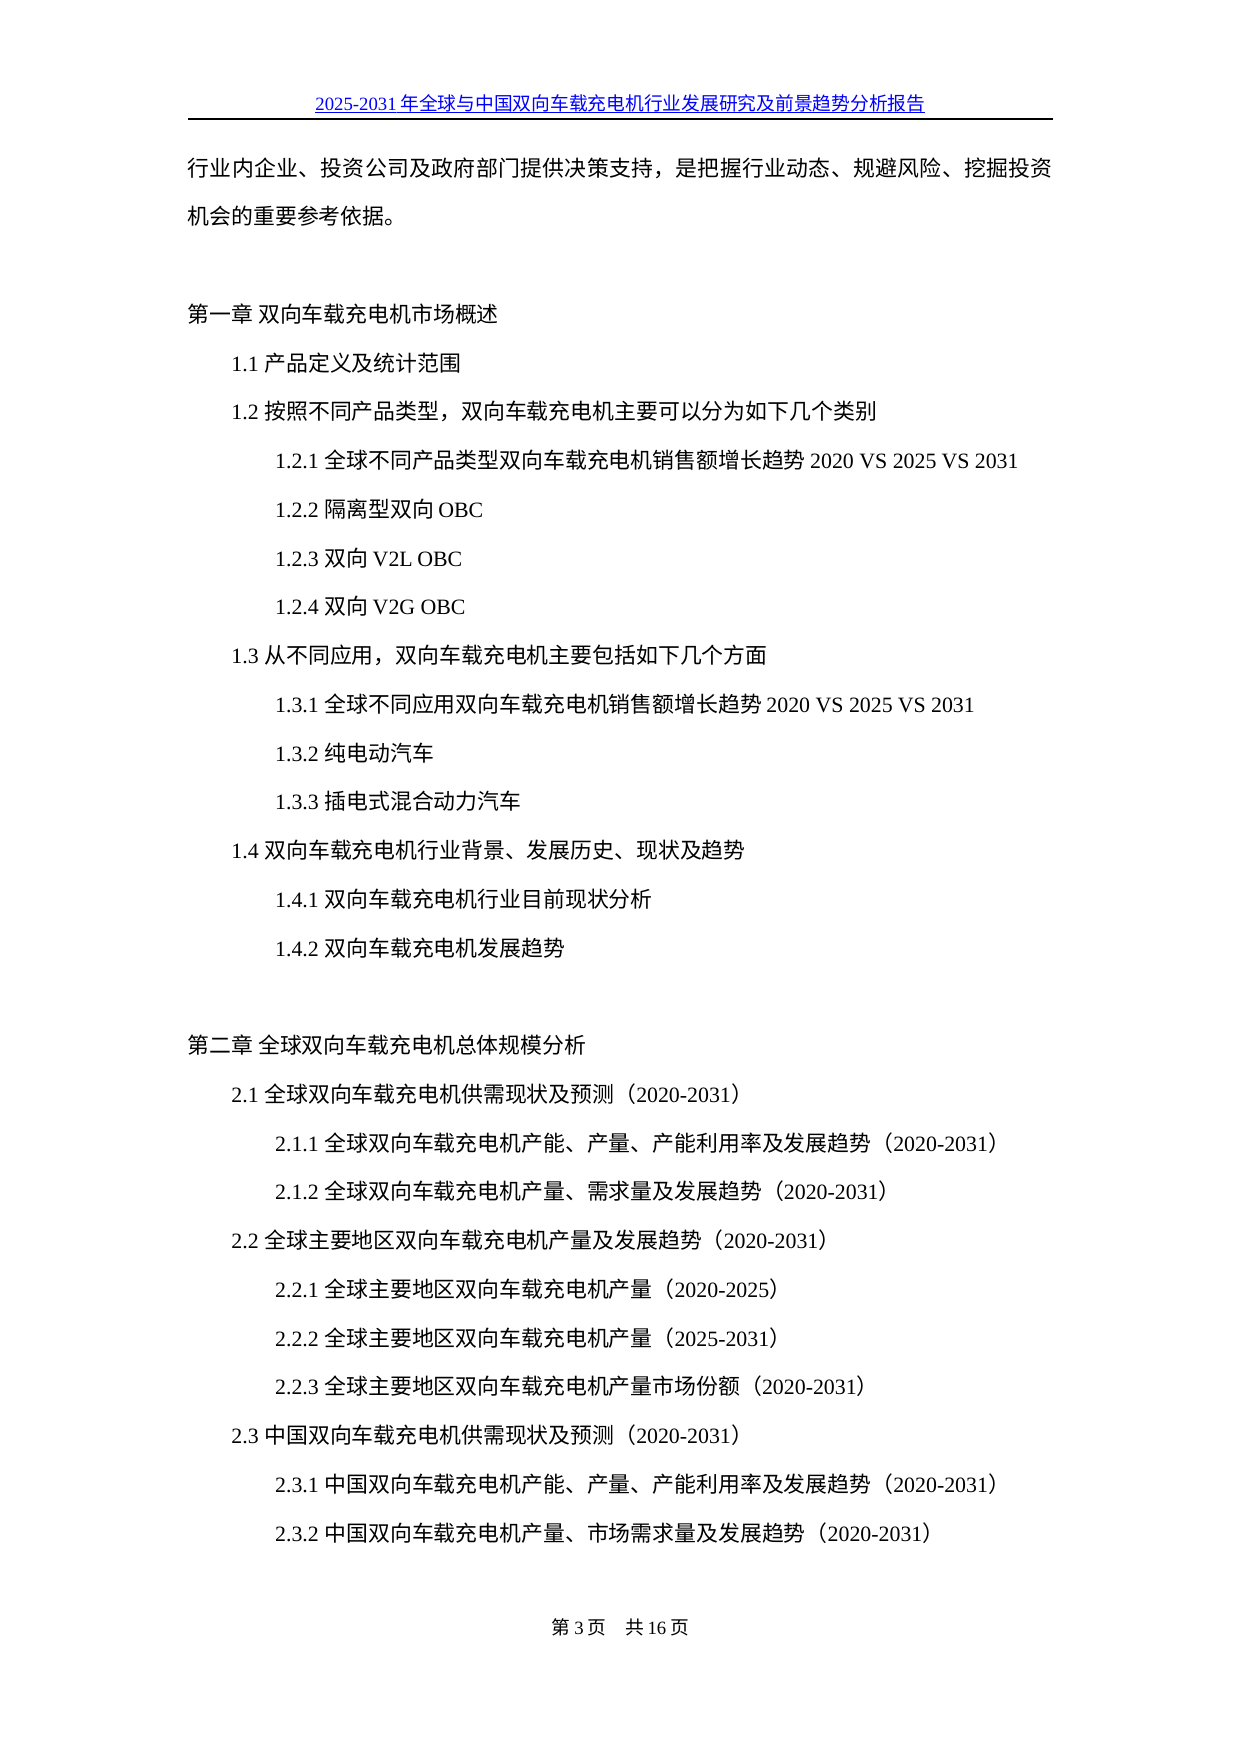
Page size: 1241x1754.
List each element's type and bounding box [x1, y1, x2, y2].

text [187, 150, 1053, 1548]
